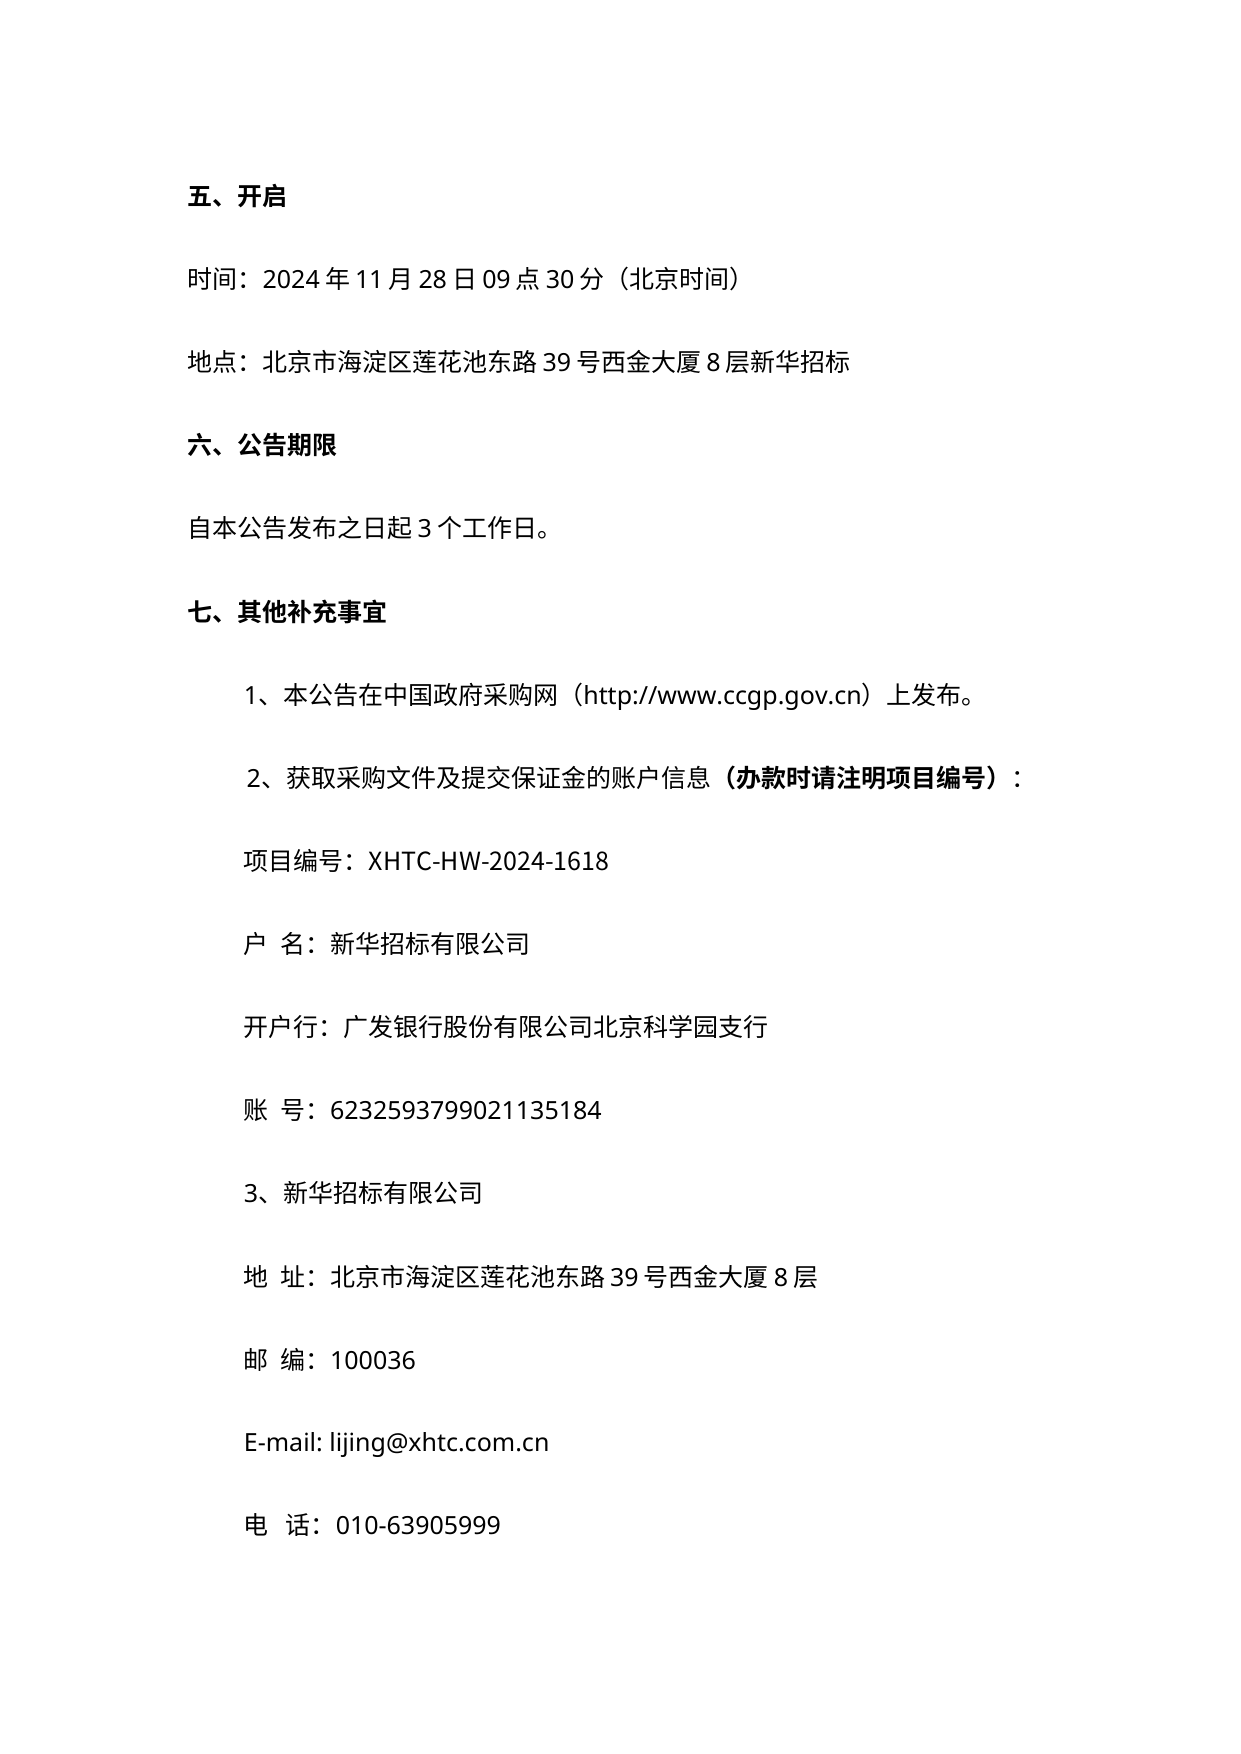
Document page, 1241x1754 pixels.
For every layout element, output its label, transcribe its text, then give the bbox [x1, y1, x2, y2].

text 七、其他补充事宜 [187, 578, 1053, 643]
text 1、本公告在中国政府采购网（http://www.ccgp.gov.cn）上发布。 [187, 661, 1053, 726]
text 2、获取采购文件及提交保证金的账户信息（办款时请注明项目编号）： [187, 744, 1053, 809]
text 3、新华招标有限公司 [187, 1159, 1053, 1224]
text 户 名：新华招标有限公司 [187, 910, 1053, 975]
text 六、公告期限 [187, 411, 1053, 476]
text 邮 编：100036 [187, 1326, 1053, 1391]
text 项目编号：XHTC-HW-2024-1618 [187, 827, 1053, 892]
text 开户行：广发银行股份有限公司北京科学园支行 [187, 993, 1053, 1058]
text 地点：北京市海淀区莲花池东路39号西金大厦8层新华招标 [187, 328, 1053, 393]
text 自本公告发布之日起3个工作日。 [187, 494, 1053, 559]
text 地 址：北京市海淀区莲花池东路39号西金大厦8层 [187, 1243, 1053, 1308]
text 账 号：6232593799021135184 [187, 1076, 1053, 1141]
text 时间：2024年11月28日09点30分（北京时间） [187, 245, 1053, 310]
text 电 话：010-63905999 [187, 1491, 1053, 1556]
text E-mail: lijing@xhtc.com.cn [187, 1409, 1053, 1474]
text 五、开启 [187, 162, 1053, 227]
